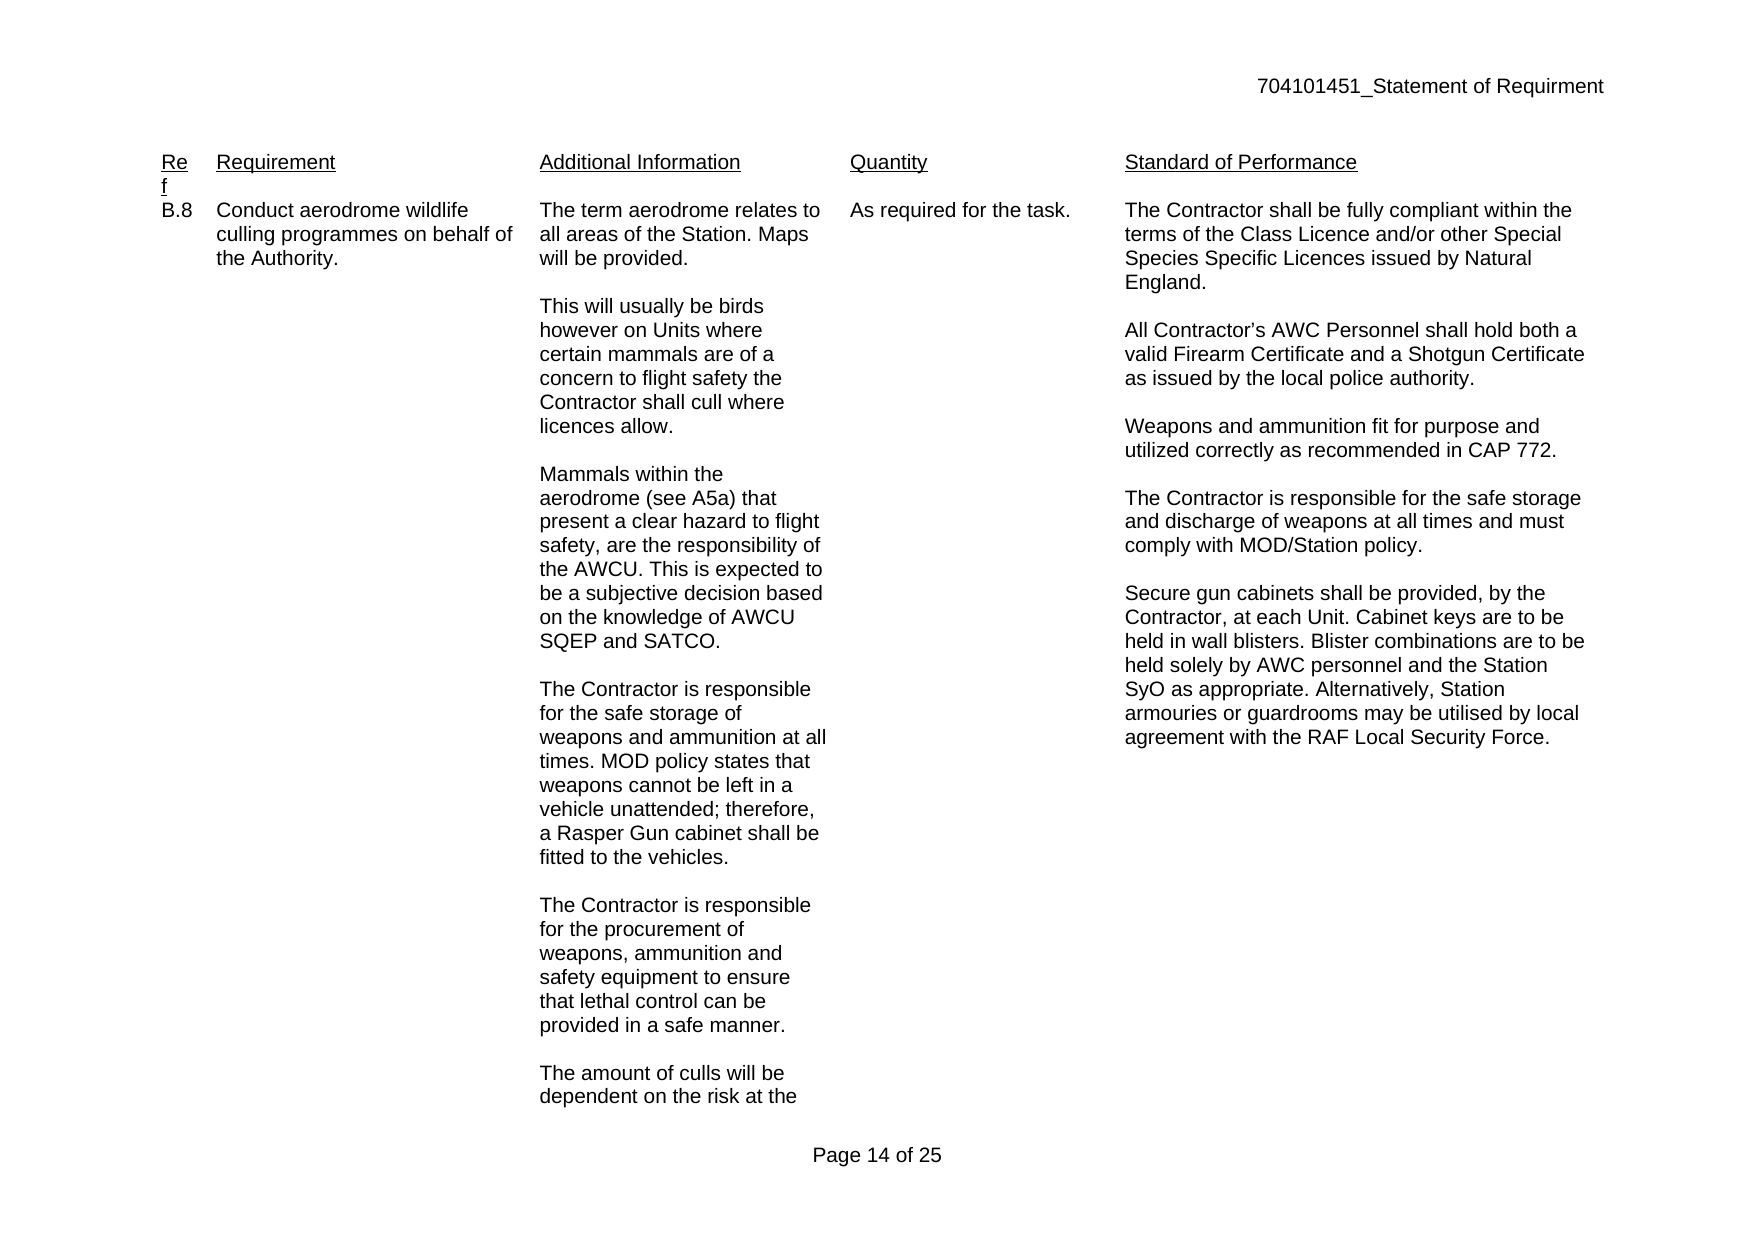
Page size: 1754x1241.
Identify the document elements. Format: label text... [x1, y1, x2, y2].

table_cell As required for the task. [839, 198, 1113, 1090]
table_header Additional Information [528, 150, 839, 198]
table_header Standard of Performance [1113, 150, 1604, 198]
table_header Quantity [839, 150, 1113, 198]
table_cell The term aerodrome relates to all areas of the Station. Maps will be provided. This will usually be birds however on Units where certain mammals are of a concern to flight safety the Contractor shall cull where licences allow. Mammals within the aerodrome (see A5a) that present a clear hazard to flight safety, are the responsibility of the AWCU. This is expected to be a subjective decision based on the knowledge of AWCU SQEP and SATCO. The Contractor is responsible for the safe storage of weapons and ammunition at all times. MOD policy states that weapons cannot be left in a vehicle unattended; therefore, a Rasper Gun cabinet shall be fitted to the vehicles. The Contractor is responsible for the procurement of weapons, ammunition and safety equipment to ensure that lethal control can be provided in a safe manner. The amount of culls will be dependent on the risk at the aerodrome taking into account licences required and bird types. [528, 198, 839, 1090]
table_header Ref [150, 150, 205, 198]
table_cell The Contractor shall be fully compliant within the terms of the Class Licence and/or other Special Species Specific Licences issued by Natural England. All Contractor’s AWC Personnel shall hold both a valid Firearm Certificate and a Shotgun Certificate as issued by the local police authority. Weapons and ammunition fit for purpose and utilized correctly as recommended in CAP 772. The Contractor is responsible for the safe storage and discharge of weapons at all times and must comply with MOD/Station policy. Secure gun cabinets shall be provided, by the Contractor, at each Unit. Cabinet keys are to be held in wall blisters. Blister combinations are to be held solely by AWC personnel and the Station SyO as appropriate. Alternatively, Station armouries or guardrooms may be utilised by local agreement with the RAF Local Security Force. [1113, 198, 1604, 1090]
table_cell Conduct aerodrome wildlife culling programmes on behalf of the Authority. [205, 198, 528, 1090]
table_cell B.8 [150, 198, 205, 1090]
table_header Requirement [205, 150, 528, 198]
